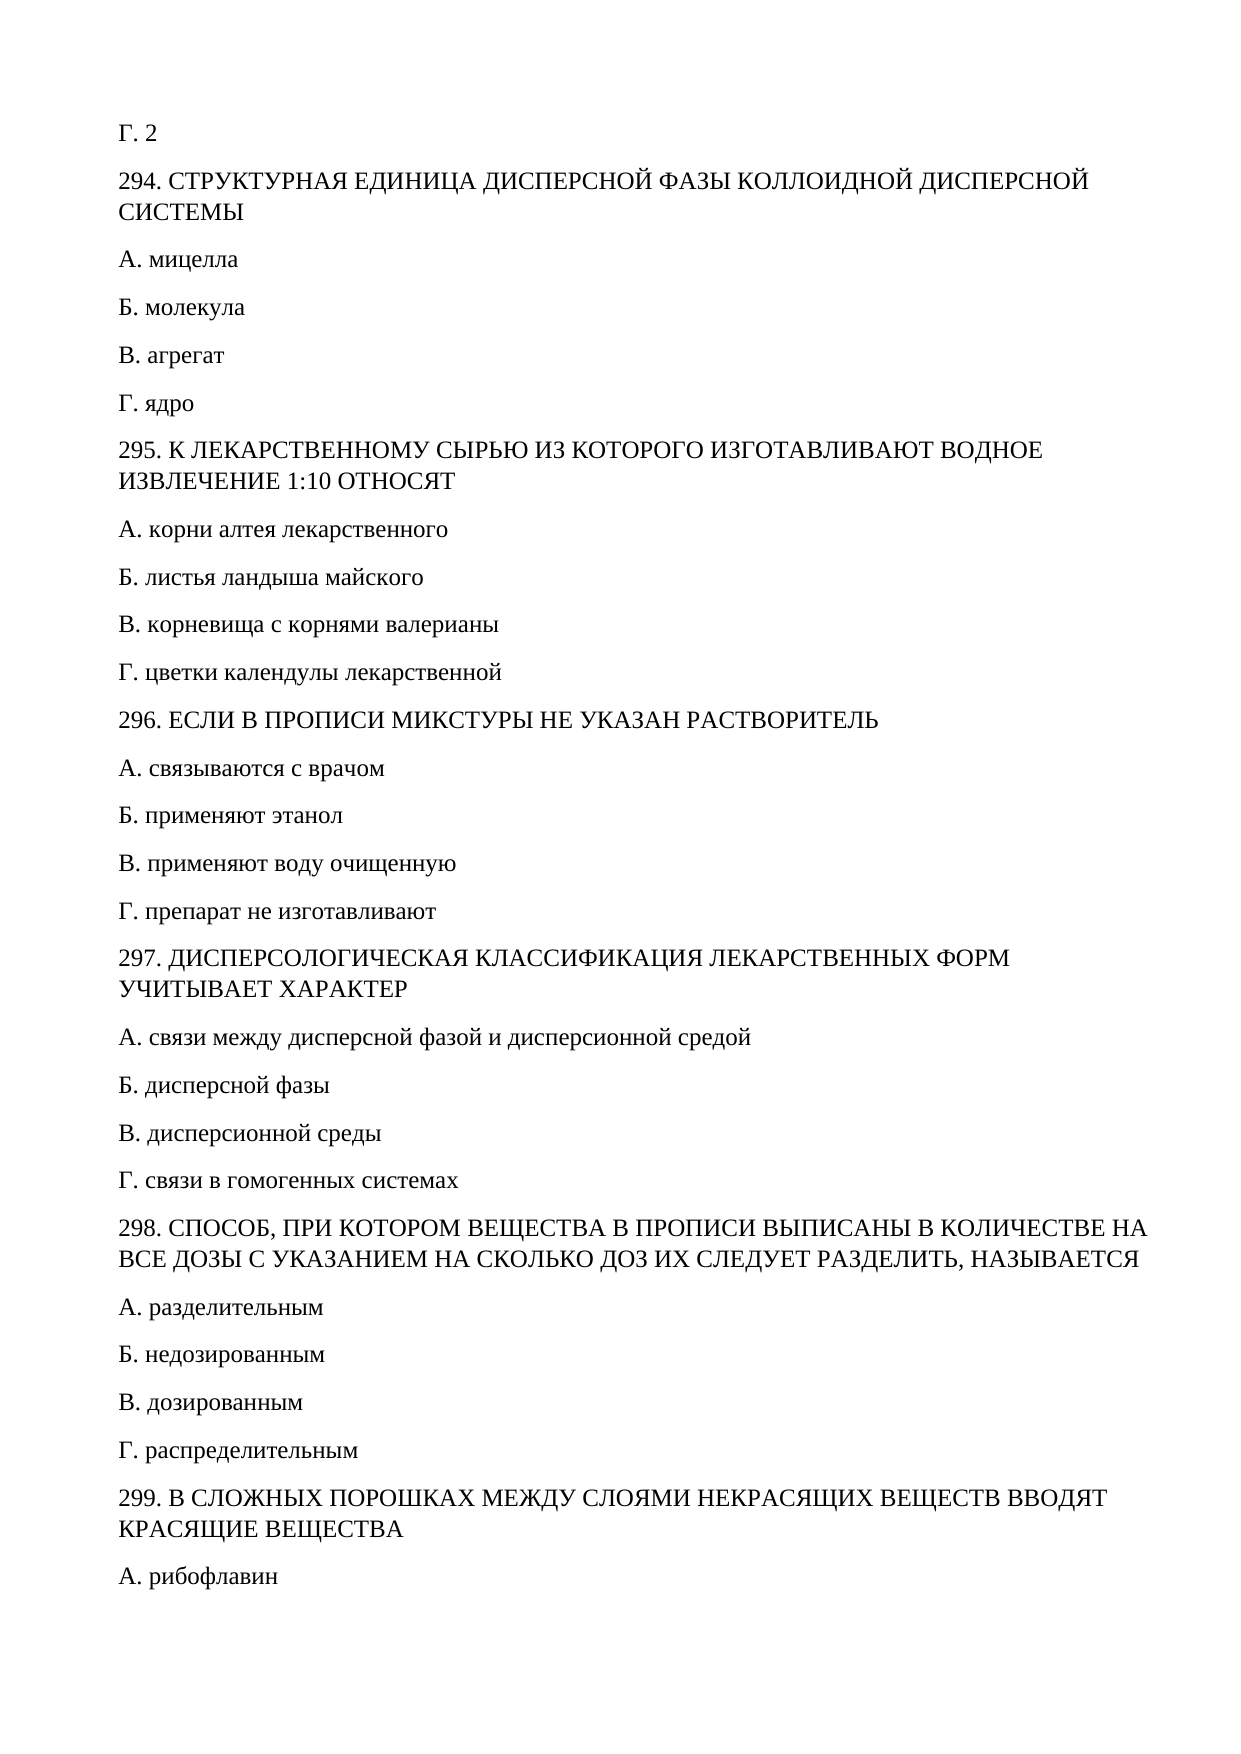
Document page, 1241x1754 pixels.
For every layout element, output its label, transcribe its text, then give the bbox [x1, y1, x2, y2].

text 298. СПОСОБ, ПРИ КОТОРОМ ВЕЩЕСТВА В ПРОПИСИ ВЫПИСАНЫ В КОЛИЧЕСТВЕ НА ВСЕ ДОЗЫ С УКАЗАНИЕМ НА СКОЛЬКО ДОЗ ИХ СЛЕДУЕТ РАЗДЕЛИТЬ, НАЗЫВАЕТСЯ [118, 1213, 1152, 1273]
text В. дисперсионной среды [118, 1118, 1152, 1146]
text Г. цветки календулы лекарственной [118, 657, 1152, 686]
text Г. ядро [118, 388, 1152, 416]
text Г. распределительным [118, 1435, 1152, 1464]
text В. дозированным [118, 1387, 1152, 1416]
text Г. препарат не изготавливают [118, 896, 1152, 924]
text 297. ДИСПЕРСОЛОГИЧЕСКАЯ КЛАССИФИКАЦИЯ ЛЕКАРСТВЕННЫХ ФОРМ УЧИТЫВАЕТ ХАРАКТЕР [118, 943, 1152, 1003]
text А. рибофлавин [118, 1561, 1152, 1590]
text В. корневища с корнями валерианы [118, 609, 1152, 638]
text Г. 2 [118, 118, 1152, 147]
text В. применяют воду очищенную [118, 848, 1152, 877]
text Б. дисперсной фазы [118, 1070, 1152, 1099]
text 295. К ЛЕКАРСТВЕННОМУ СЫРЬЮ ИЗ КОТОРОГО ИЗГОТАВЛИВАЮТ ВОДНОЕ ИЗВЛЕЧЕНИЕ 1:10 ОТНОСЯТ [118, 435, 1152, 495]
text Б. листья ландыша майского [118, 562, 1152, 591]
text 296. ЕСЛИ В ПРОПИСИ МИКСТУРЫ НЕ УКАЗАН РАСТВОРИТЕЛЬ [118, 705, 1152, 734]
text Г. связи в гомогенных системах [118, 1165, 1152, 1194]
text Б. молекула [118, 292, 1152, 321]
text А. корни алтея лекарственного [118, 514, 1152, 543]
text Б. недозированным [118, 1339, 1152, 1368]
text А. связываются с врачом [118, 753, 1152, 781]
text 299. В СЛОЖНЫХ ПОРОШКАХ МЕЖДУ СЛОЯМИ НЕКРАСЯЩИХ ВЕЩЕСТВ ВВОДЯТ КРАСЯЩИЕ ВЕЩЕСТВА [118, 1483, 1152, 1542]
text В. агрегат [118, 340, 1152, 369]
text 294. СТРУКТУРНАЯ ЕДИНИЦА ДИСПЕРСНОЙ ФАЗЫ КОЛЛОИДНОЙ ДИСПЕРСНОЙ СИСТЕМЫ [118, 166, 1152, 226]
text А. связи между дисперсной фазой и дисперсионной средой [118, 1022, 1152, 1051]
text А. разделительным [118, 1292, 1152, 1321]
text А. мицелла [118, 244, 1152, 273]
text Б. применяют этанол [118, 800, 1152, 829]
